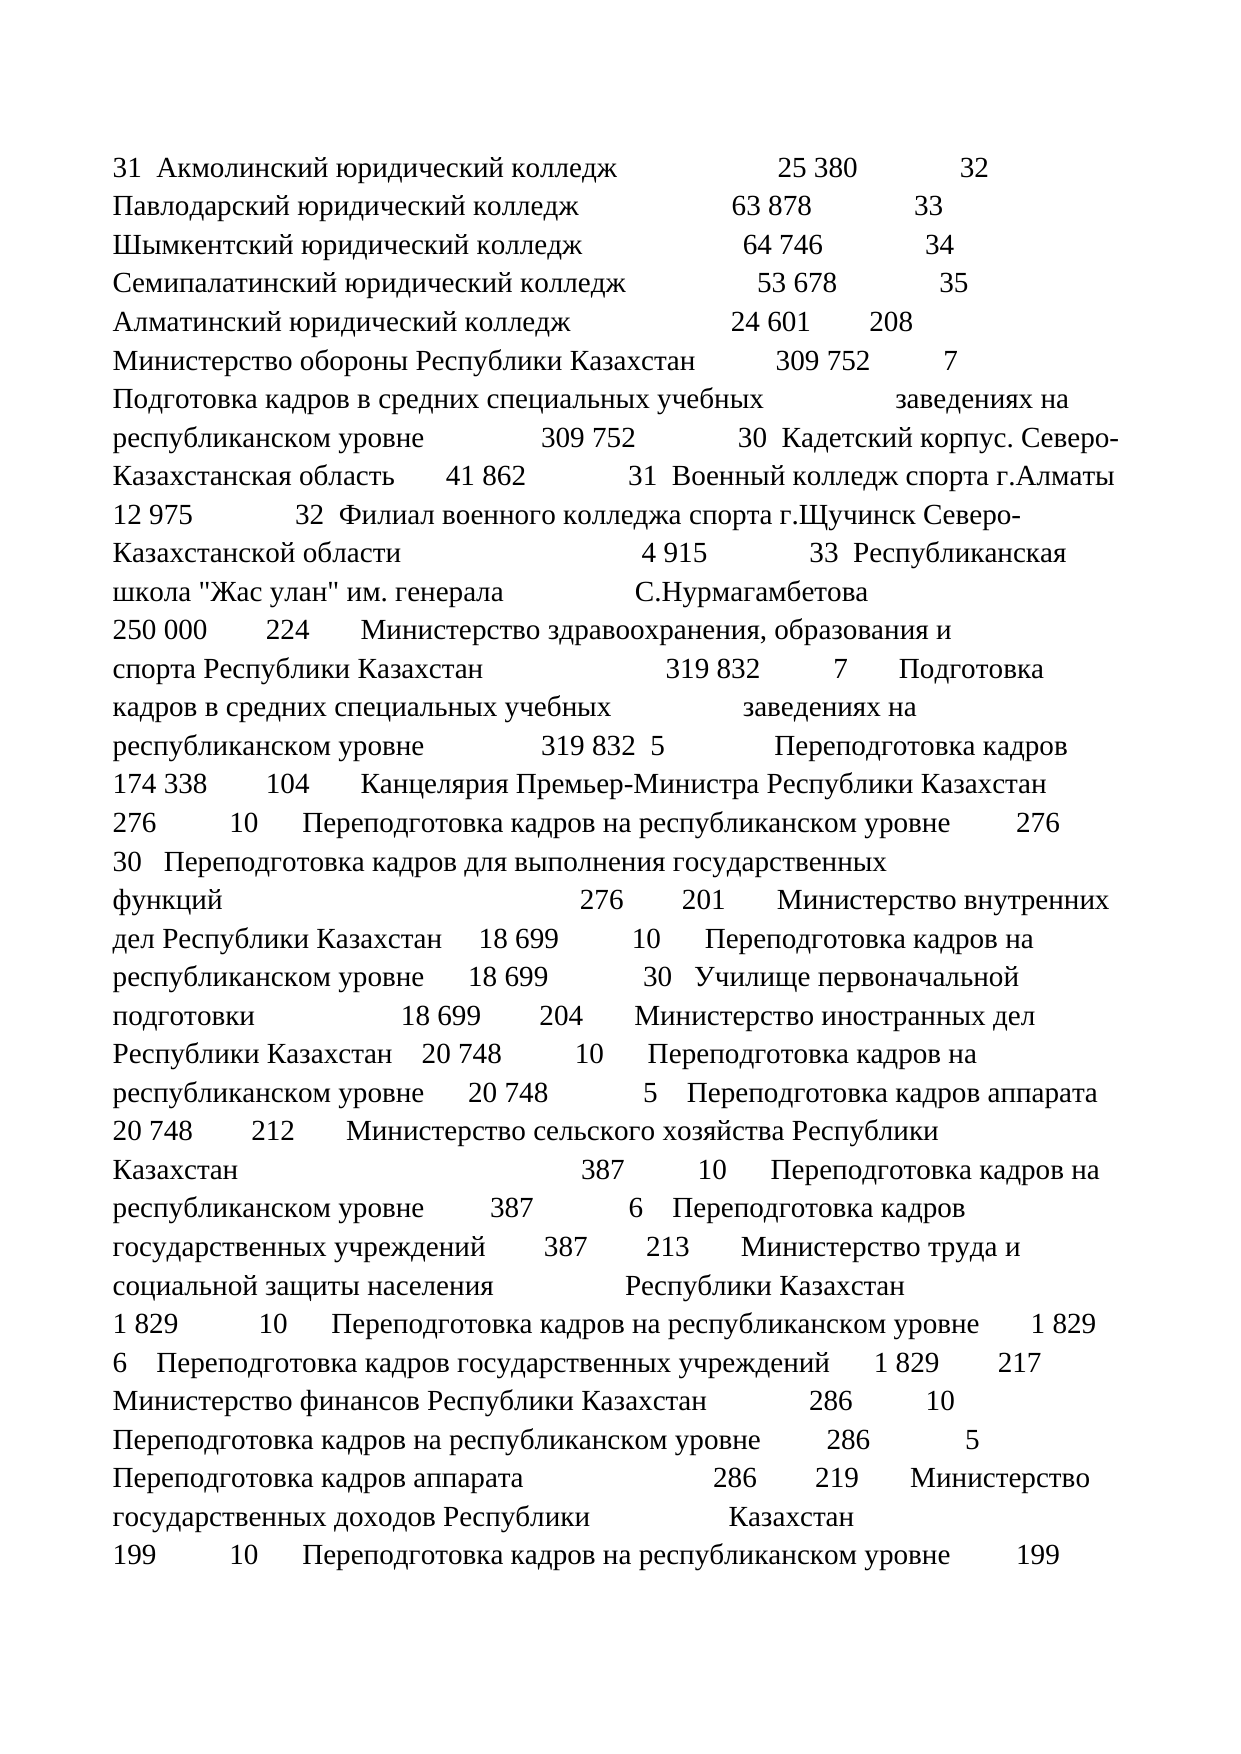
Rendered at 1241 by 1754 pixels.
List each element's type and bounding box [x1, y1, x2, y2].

text [112, 150, 1128, 1571]
